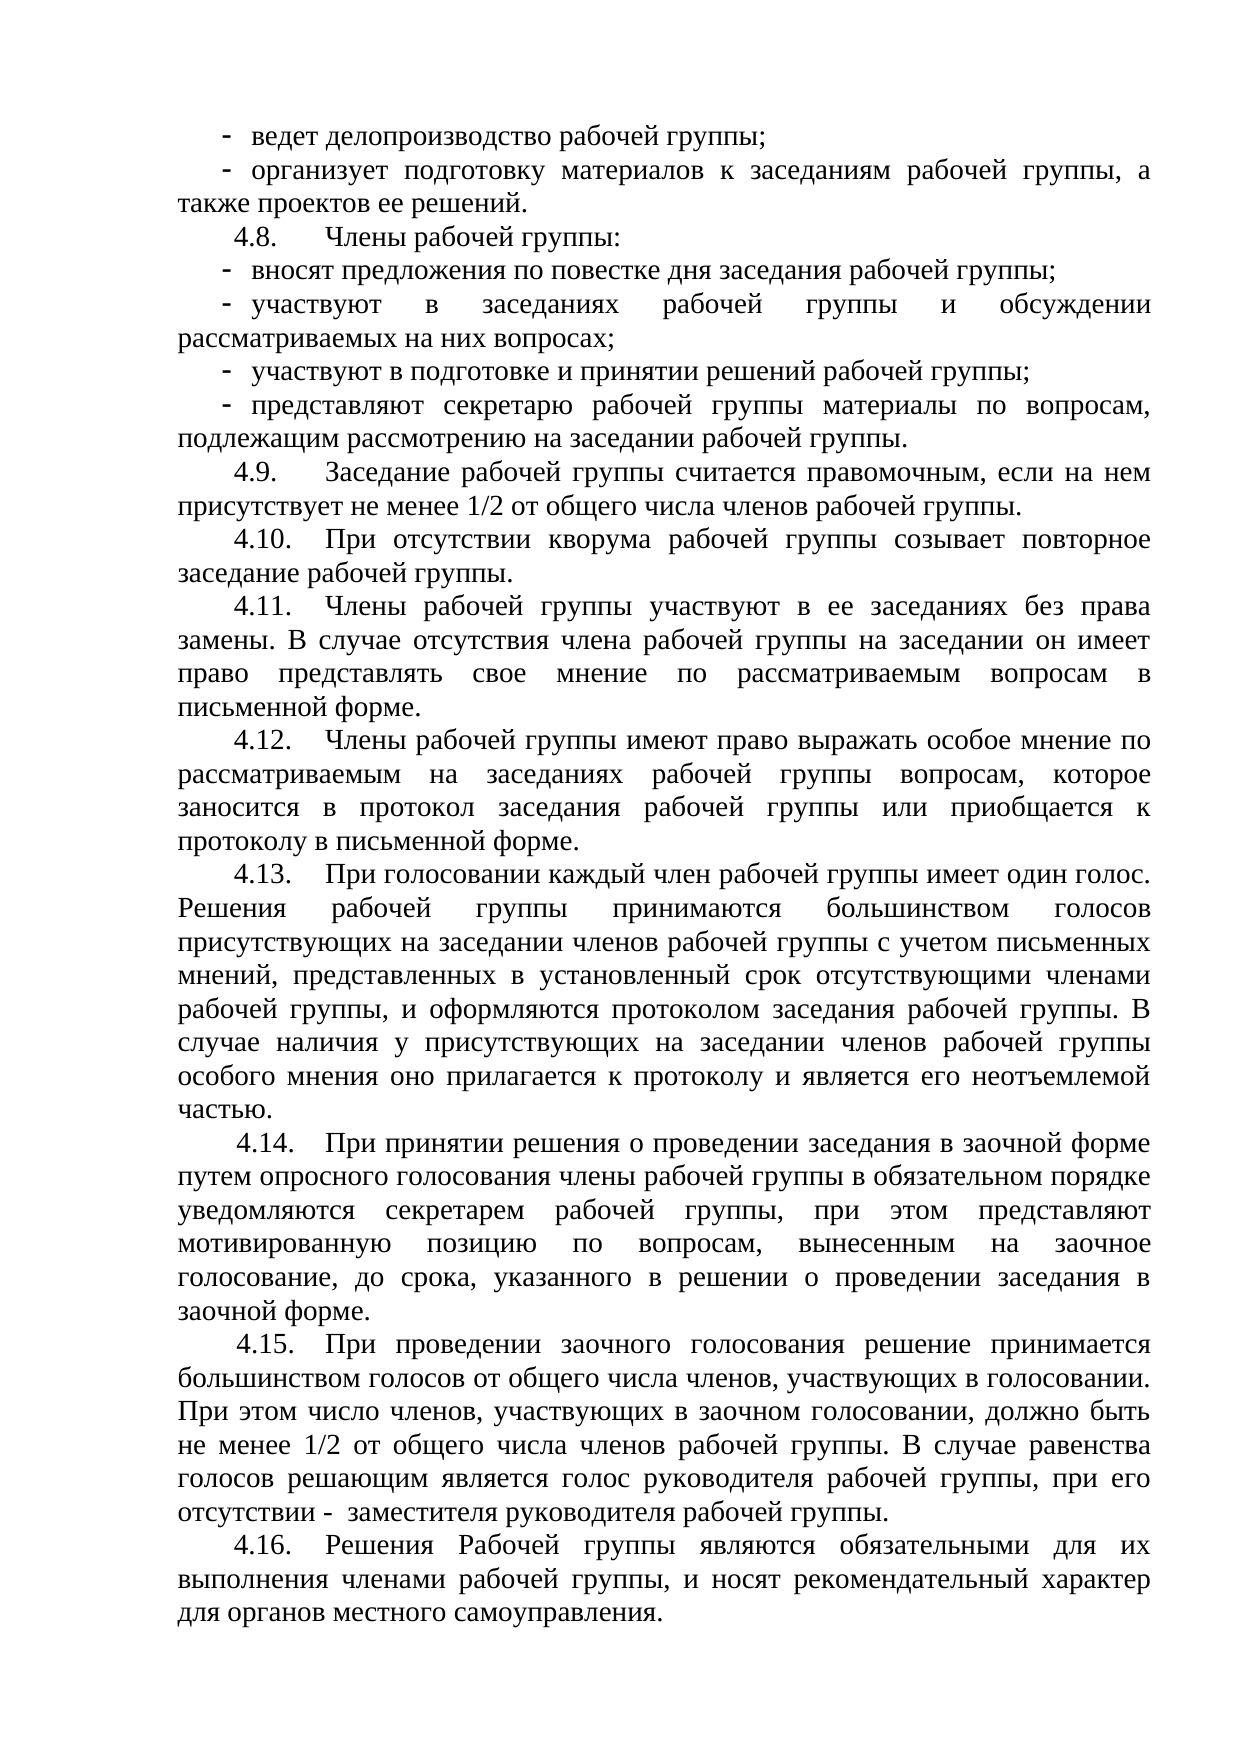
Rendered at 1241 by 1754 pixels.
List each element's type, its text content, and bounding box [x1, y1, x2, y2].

list представляют секретарю рабочей группы материалы по вопросам, подлежащим рассмотрению на заседании рабочей группы. [177, 387, 1152, 454]
text 4.12. Члены рабочей группы имеют право выражать особое мнение по рассматриваемым на заседаниях рабочей группы вопросам, которое заносится в протокол заседания рабочей группы или приобщается к протоколу в письменной форме. [177, 722, 1152, 857]
text 4.10. При отсутствии кворума рабочей группы созывает повторное заседание рабочей группы. [177, 521, 1152, 588]
list участвуют в заседаниях рабочей группы и обсуждении рассматриваемых на них вопросах; [177, 286, 1152, 353]
text 4.15. При проведении заочного голосования решение принимается большинством голосов от общего числа членов, участвующих в голосовании. При этом число членов, участвующих в заочном голосовании, должно быть не менее 1/2 от общего числа членов рабочей группы. В случае равенства голосов решающим является голос руководителя рабочей группы, при его отсутствии - заместителя руководителя рабочей группы. [177, 1326, 1152, 1527]
text 4.16. Решения Рабочей группы являются обязательными для их выполнения членами рабочей группы, и носят рекомендательный характер для органов местного самоуправления. [177, 1527, 1152, 1628]
list ведет делопроизводство рабочей группы; [177, 118, 1152, 152]
text 4.14. При принятии решения о проведении заседания в заочной форме путем опросного голосования члены рабочей группы в обязательном порядке уведомляются секретарем рабочей группы, при этом представляют мотивированную позицию по вопросам, вынесенным на заочное голосование, до срока, указанного в решении о проведении заседания в заочной форме. [177, 1125, 1152, 1326]
list вносят предложения по повестке дня заседания рабочей группы; [177, 252, 1152, 286]
list организует подготовку материалов к заседаниям рабочей группы, а также проектов ее решений. [177, 152, 1152, 219]
text 4.13. При голосовании каждый член рабочей группы имеет один голос. Решения рабочей группы принимаются большинством голосов присутствующих на заседании членов рабочей группы с учетом письменных мнений, представленных в установленный срок отсутствующими членами рабочей группы, и оформляются протоколом заседания рабочей группы. В случае наличия у присутствующих на заседании членов рабочей группы особого мнения оно прилагается к протоколу и является его неотъемлемой частью. [177, 857, 1152, 1125]
text 4.9. Заседание рабочей группы считается правомочным, если на нем присутствует не менее 1/2 от общего числа членов рабочей группы. [177, 454, 1152, 521]
text 4.11. Члены рабочей группы участвуют в ее заседаниях без права замены. В случае отсутствия члена рабочей группы на заседании он имеет право представлять свое мнение по рассматриваемым вопросам в письменной форме. [177, 588, 1152, 722]
text 4.8. Члены рабочей группы: [177, 219, 1152, 252]
list участвуют в подготовке и принятии решений рабочей группы; [177, 353, 1152, 387]
